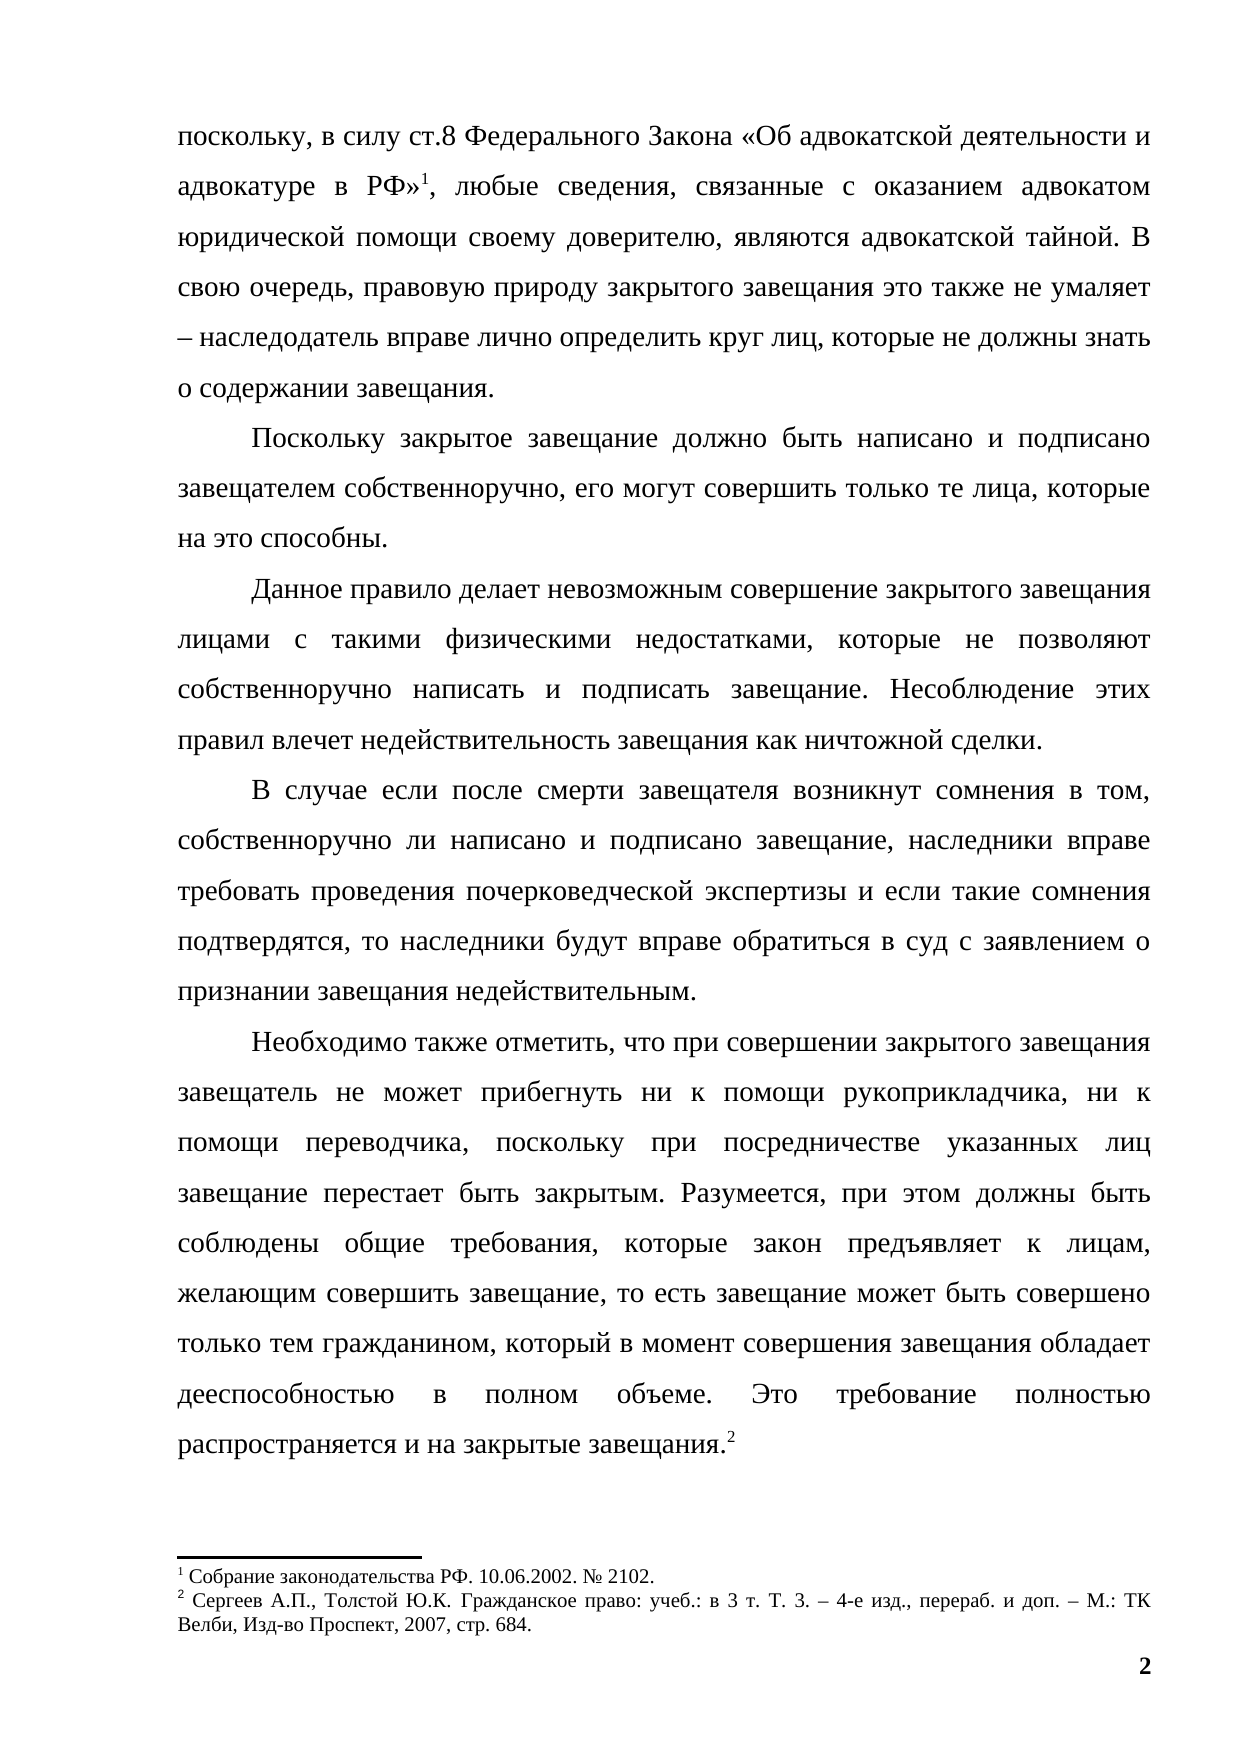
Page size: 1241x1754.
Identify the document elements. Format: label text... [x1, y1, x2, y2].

text Необходимо также отметить, что при совершении закрытого завещания завещатель не может прибегнуть ни к помощи рукоприкладчика, ни к помощи переводчика, поскольку при посредничестве указанных лиц завещание перестает быть закрытым. Разумеется, при этом должны быть соблюдены общие требования, которые закон предъявляет к лицам, желающим совершить завещание, то есть завещание может быть совершено только тем гражданином, который в момент совершения завещания обладает дееспособностью в полном объеме. Это требование полностью распространяется и на закрытые завещания. [177, 1024, 1152, 1460]
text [177, 118, 1152, 403]
text Данное правило делает невозможным совершение закрытого завещания лицами с такими физическими недостатками, которые не позволяют собственноручно написать и подписать завещание. Несоблюдение этих правил влечет недействительность завещания как ничтожной сделки. [177, 571, 1152, 755]
text В случае если после смерти завещателя возникнут сомнения в том, собственноручно ли написано и подписано завещание, наследники вправе требовать проведения почерковедческой экспертизы и если такие сомнения подтвердятся, то наследники будут вправе обратиться в суд с заявлением о признании завещания недействительным. [177, 772, 1152, 1007]
text Поскольку закрытое завещание должно быть написано и подписано завещателем собственноручно, его могут совершить только те лица, которые на это способны. [177, 420, 1152, 554]
